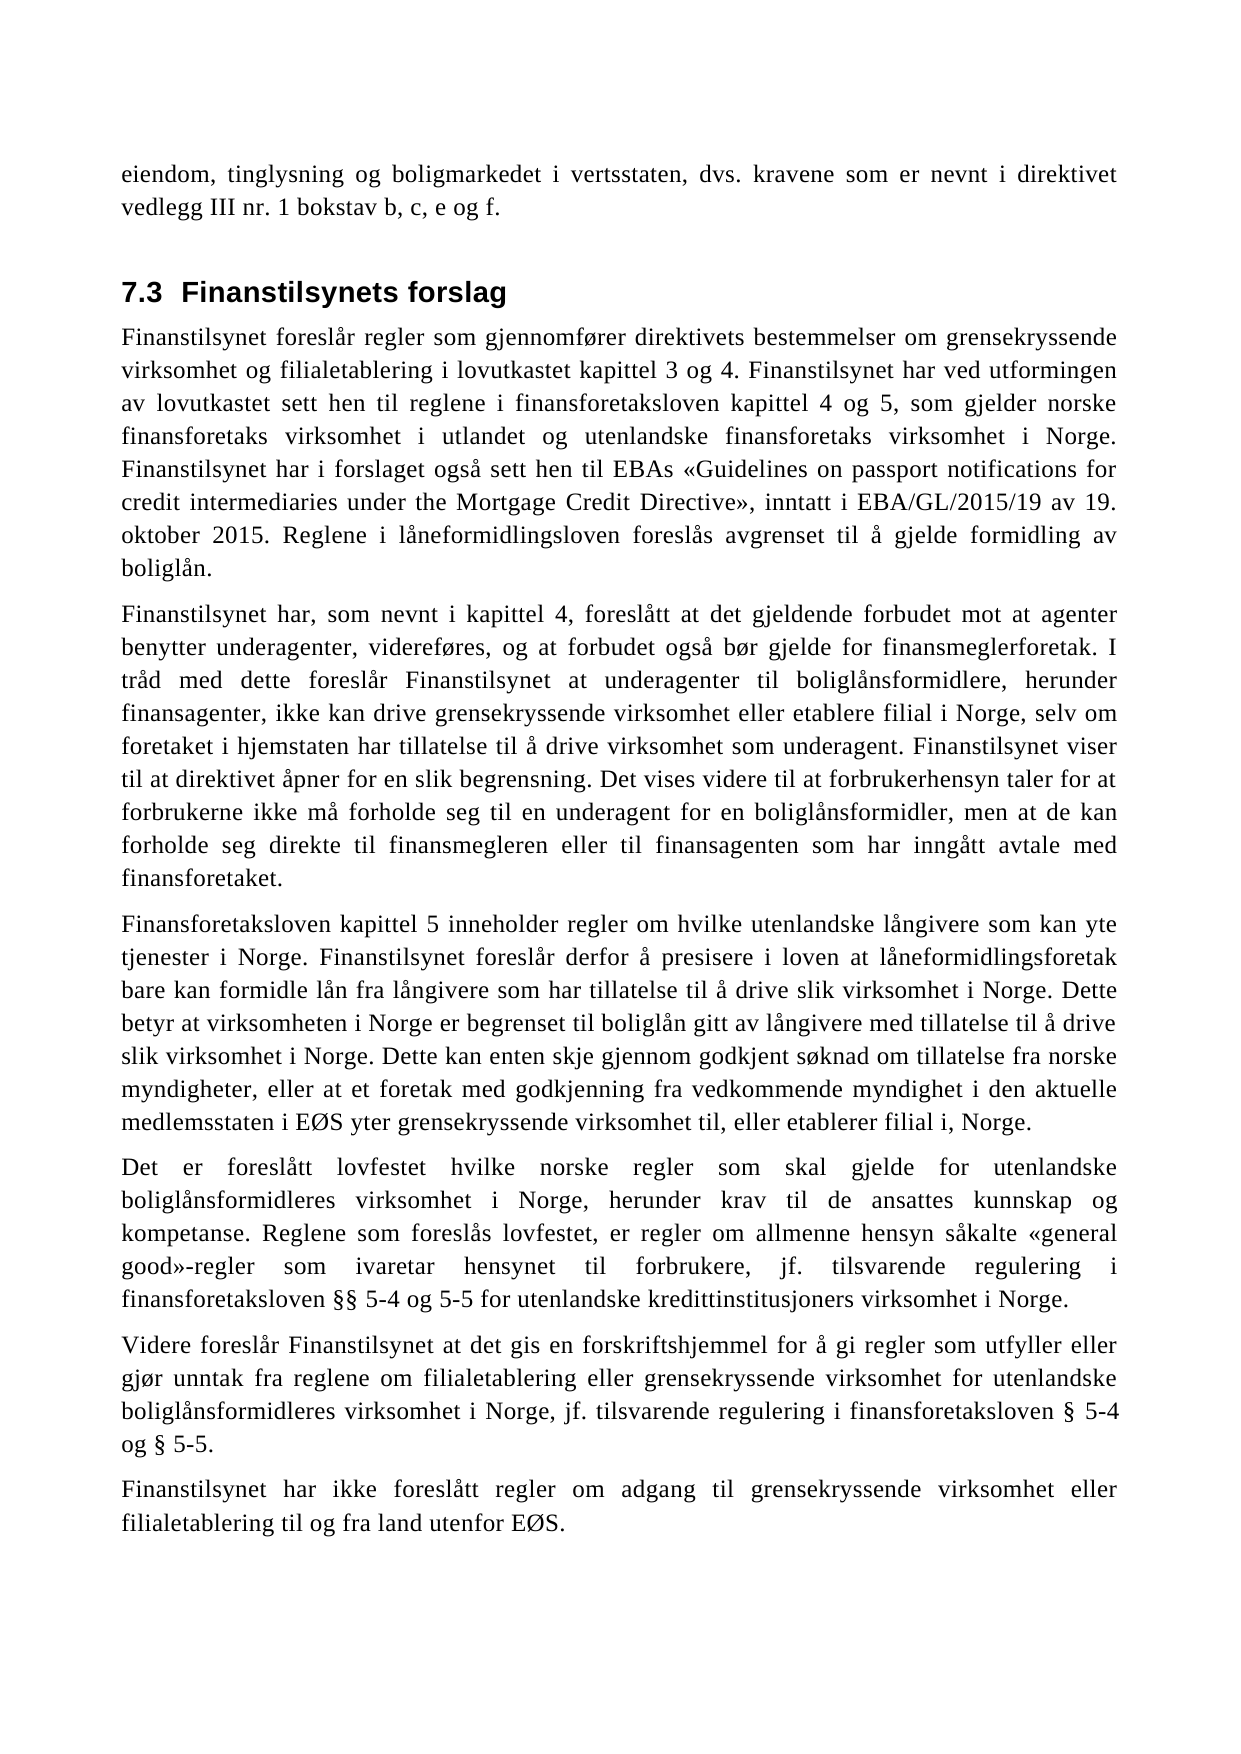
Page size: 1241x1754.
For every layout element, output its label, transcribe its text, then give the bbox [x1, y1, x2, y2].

text Finansforetaksloven kapittel 5 inneholder regler om hvilke utenlandske långivere som kan yte tjenester i Norge. Finanstilsynet foreslår derfor å presisere i loven at låneformidlingsforetak bare kan formidle lån fra långivere som har tillatelse til å drive slik virksomhet i Norge. Dette betyr at virksomheten i Norge er begrenset til boliglån gitt av långivere med tillatelse til å drive slik virksomhet i Norge. Dette kan enten skje gjennom godkjent søknad om tillatelse fra norske myndigheter, eller at et foretak med godkjenning fra vedkommende myndighet i den aktuelle medlemsstaten i EØS yter grensekryssende virksomhet til, eller etablerer filial i, Norge. [121, 909, 1119, 1136]
text Det er foreslått lovfestet hvilke norske regler som skal gjelde for utenlandske boliglånsformidleres virksomhet i Norge, herunder krav til de ansattes kunnskap og kompetanse. Reglene som foreslås lovfestet, er regler om allmenne hensyn såkalte «general good»-regler som ivaretar hensynet til forbrukere, jf. tilsvarende regulering i finansforetaksloven §§ 5-4 og 5-5 for utenlandske kredittinstitusjoners virksomhet i Norge. [121, 1152, 1119, 1313]
text Finanstilsynet foreslår regler som gjennomfører direktivets bestemmelser om grensekryssende virksomhet og filialetablering i lovutkastet kapittel 3 og 4. Finanstilsynet har ved utformingen av lovutkastet sett hen til reglene i finansforetaksloven kapittel 4 og 5, som gjelder norske finansforetaks virksomhet i utlandet og utenlandske finansforetaks virksomhet i Norge. Finanstilsynet har i forslaget også sett hen til EBAs «Guidelines on passport notifications for credit intermediaries under the Mortgage Credit Directive», inntatt i EBA/GL/2015/19 av 19. oktober 2015. Reglene i låneformidlingsloven foreslås avgrenset til å gjelde formidling av boliglån. [121, 322, 1119, 582]
text Videre foreslår Finanstilsynet at det gis en forskriftshjemmel for å gi regler som utfyller eller gjør unntak fra reglene om filialetablering eller grensekryssende virksomhet for utenlandske boliglånsformidleres virksomhet i Norge, jf. tilsvarende regulering i finansforetaksloven § 5-4 og § 5-5. [121, 1330, 1119, 1458]
text Finanstilsynet har ikke foreslått regler om adgang til grensekryssende virksomhet eller filialetablering til og fra land utenfor EØS. [121, 1474, 1119, 1536]
subtitle Finanstilsynets forslag [121, 276, 1119, 309]
text Finanstilsynet har, som nevnt i kapittel 4, foreslått at det gjeldende forbudet mot at agenter benytter underagenter, videreføres, og at forbudet også bør gjelde for finansmeglerforetak. I tråd med dette foreslår Finanstilsynet at underagenter til boliglånsformidlere, herunder finansagenter, ikke kan drive grensekryssende virksomhet eller etablere filial i Norge, selv om foretaket i hjemstaten har tillatelse til å drive virksomhet som underagent. Finanstilsynet viser til at direktivet åpner for en slik begrensning. Det vises videre til at forbrukerhensyn taler for at forbrukerne ikke må forholde seg til en underagent for en boliglånsformidler, men at de kan forholde seg direkte til finansmegleren eller til finansagenten som har inngått avtale med finansforetaket. [121, 599, 1119, 892]
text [121, 159, 1119, 221]
